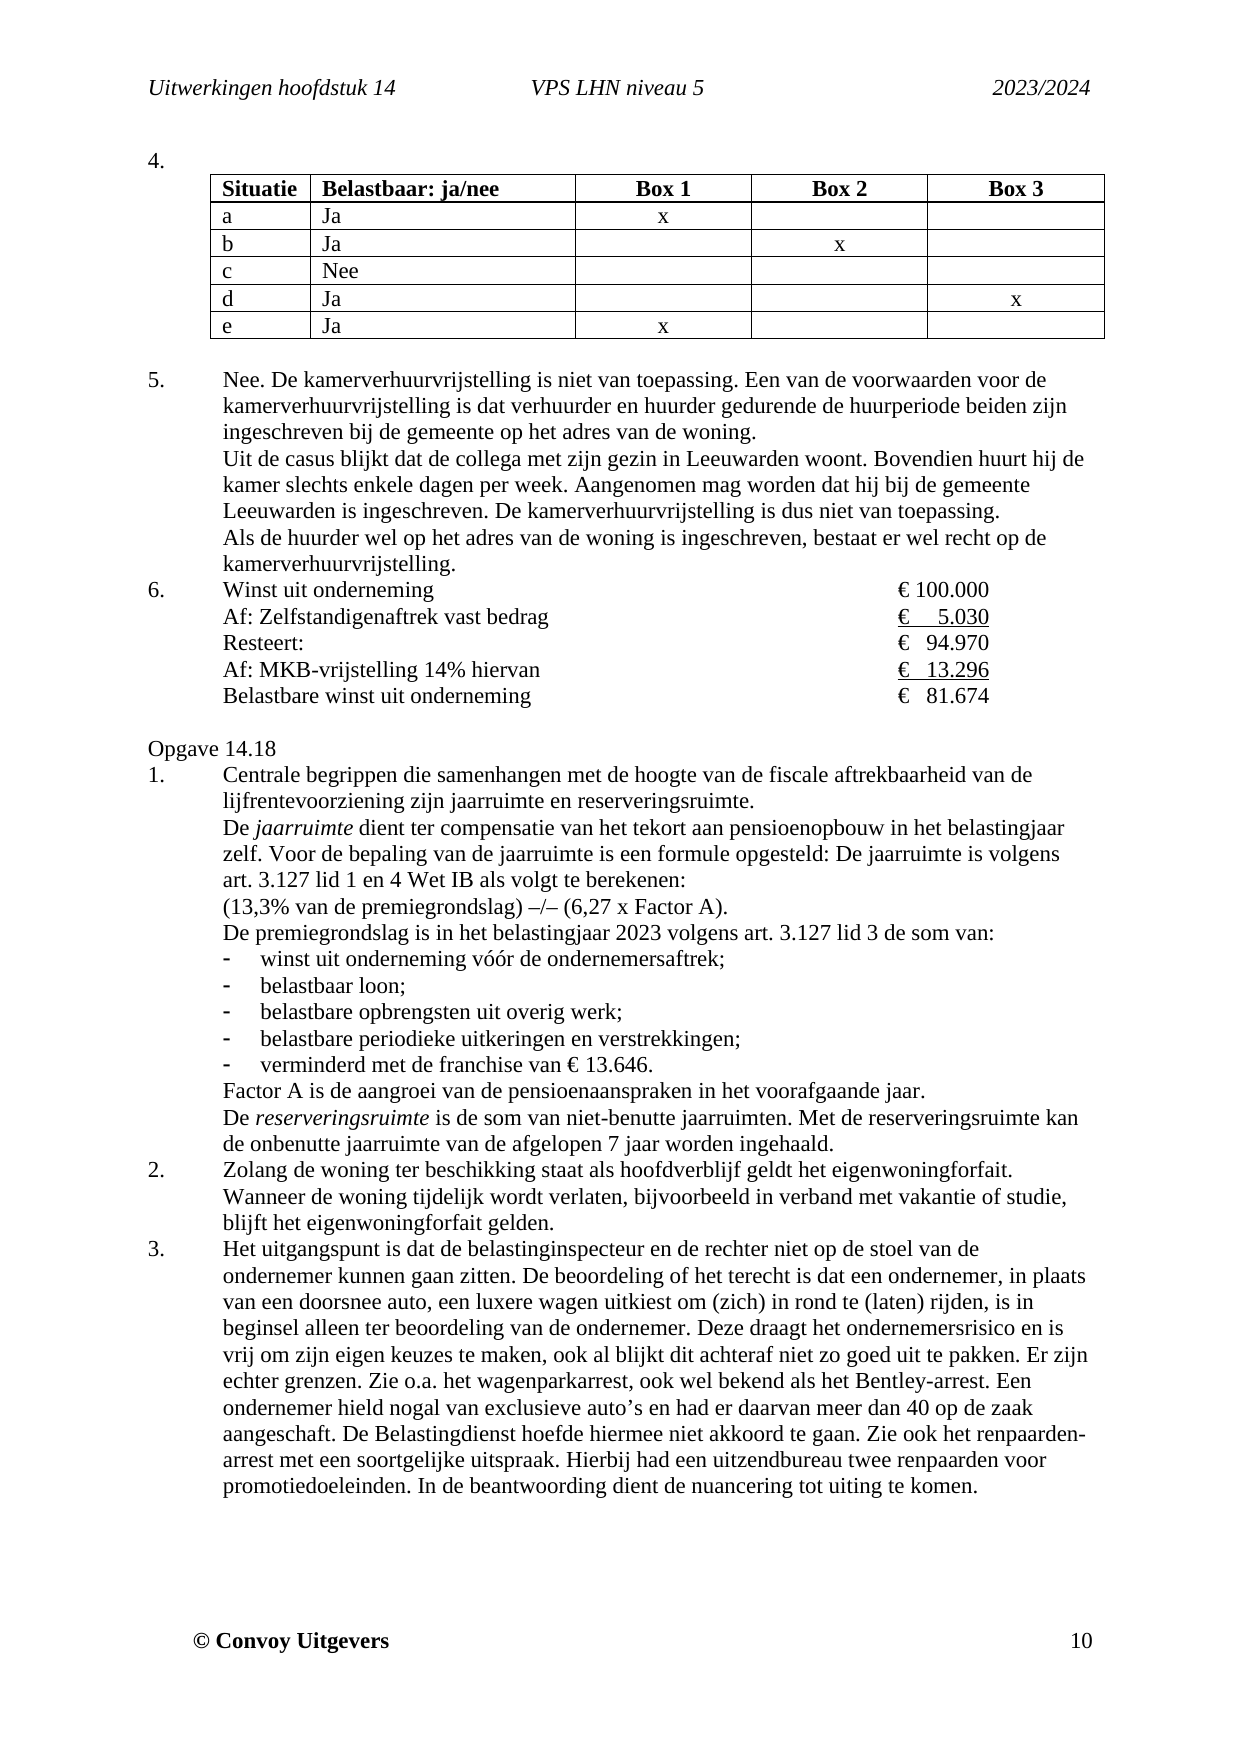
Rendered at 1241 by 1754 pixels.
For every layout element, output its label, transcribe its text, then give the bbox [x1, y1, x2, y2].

table_cell Ja [311, 285, 575, 311]
text Als de huurder wel op het adres van de woning is ingeschreven, bestaat er wel recht op de kamerverhuurvrijstelling. [148, 524, 1093, 577]
table_cell Ja [311, 312, 575, 338]
text Resteert: € 94.970 [148, 629, 1093, 656]
text Opgave 14.18 [148, 735, 1093, 761]
text (13,3% van de premiegrondslag) –/– (6,27 x Factor A). [148, 893, 1093, 919]
text Belastbare winst uit onderneming € 81.674 [148, 682, 1093, 708]
table_cell [752, 203, 927, 229]
text 2. Zolang de woning ter beschikking staat als hoofdverblijf geldt het eigenwoningforfait. Wanneer de woning tijdelijk wordt verlaten, bijvoorbeeld in verband met vakantie of studie, blijft het eigenwoningforfait gelden. [148, 1156, 1093, 1235]
table_cell x [576, 312, 751, 338]
table_cell [752, 312, 927, 338]
list belastbaar loon; [223, 972, 1093, 998]
table_cell [752, 285, 927, 311]
text 1. Centrale begrippen die samenhangen met de hoogte van de fiscale aftrekbaarheid van de lijfrentevoorziening zijn jaarruimte en reserveringsruimte. [148, 761, 1093, 814]
table_cell b [211, 230, 310, 256]
table_cell Nee [311, 257, 575, 283]
table_cell Ja [311, 203, 575, 229]
table_cell e [211, 312, 310, 338]
table_cell [928, 257, 1104, 283]
list belastbare opbrengsten uit overig werk; [223, 998, 1093, 1024]
table_cell [752, 257, 927, 283]
text Af: MKB-vrijstelling 14% hiervan € 13.296 [148, 656, 1093, 682]
text 5. Nee. De kamerverhuurvrijstelling is niet van toepassing. Een van de voorwaarden voor de kamerverhuurvrijstelling is dat verhuurder en huurder gedurende de huurperiode beiden zijn ingeschreven bij de gemeente op het adres van de woning. [148, 366, 1093, 445]
table_cell d [211, 285, 310, 311]
text Af: Zelfstandigenaftrek vast bedrag € 5.030 [148, 603, 1093, 629]
text Factor A is de aangroei van de pensioenaanspraken in het voorafgaande jaar. [148, 1077, 1093, 1104]
text 6. Winst uit onderneming € 100.000 [148, 577, 1093, 603]
table_cell x [752, 230, 927, 256]
table_cell [576, 285, 751, 311]
table_header Box 1 [576, 175, 751, 201]
table_header Box 3 [928, 175, 1104, 201]
text De jaarruimte dient ter compensatie van het tekort aan pensioenopbouw in het belastingjaar zelf. Voor de bepaling van de jaarruimte is een formule opgesteld: De jaarruimte is volgens art. 3.127 lid 1 en 4 Wet IB als volgt te berekenen: [148, 814, 1093, 893]
table_header Belastbaar: ja/nee [311, 175, 575, 201]
table_cell a [211, 203, 310, 229]
table_cell [928, 203, 1104, 229]
text De reserveringsruimte is de som van niet-benutte jaarruimten. Met de reserveringsruimte kan de onbenutte jaarruimte van de afgelopen 7 jaar worden ingehaald. [148, 1104, 1093, 1156]
text Uit de casus blijkt dat de collega met zijn gezin in Leeuwarden woont. Bovendien huurt hij de kamer slechts enkele dagen per week. Aangenomen mag worden dat hij bij de gemeente Leeuwarden is ingeschreven. De kamerverhuurvrijstelling is dus niet van toepassing. [148, 445, 1093, 524]
table_cell x [928, 285, 1104, 311]
table_cell [928, 230, 1104, 256]
table_cell [576, 257, 751, 283]
table_cell Ja [311, 230, 575, 256]
table_cell [576, 230, 751, 256]
table_cell [928, 312, 1104, 338]
list belastbare periodieke uitkeringen en verstrekkingen; [223, 1024, 1093, 1051]
list verminderd met de franchise van € 13.646. [223, 1051, 1093, 1077]
list winst uit onderneming vóór de ondernemersaftrek; [223, 946, 1093, 972]
text 3. Het uitgangspunt is dat de belastinginspecteur en de rechter niet op de stoel van de ondernemer kunnen gaan zitten. De beoordeling of het terecht is dat een ondernemer, in plaats van een doorsnee auto, een luxere wagen uitkiest om (zich) in rond te (laten) rijden, is in beginsel alleen ter beoordeling van de ondernemer. Deze draagt het ondernemersrisico en is vrij om zijn eigen keuzes te maken, ook al blijkt dit achteraf niet zo goed uit te pakken. Er zijn echter grenzen. Zie o.a. het wagenparkarrest, ook wel bekend als het Bentley-arrest. Een ondernemer hield nogal van exclusieve auto’s en had er daarvan meer dan 40 op de zaak aangeschaft. De Belastingdienst hoefde hiermee niet akkoord te gaan. Zie ook het renpaarden-arrest met een soortgelijke uitspraak. Hierbij had een uitzendbureau twee renpaarden voor promotiedoeleinden. In de beantwoording dient de nuancering tot uiting te komen. [148, 1235, 1093, 1499]
table_cell x [576, 203, 751, 229]
table_header Box 2 [752, 175, 927, 201]
text 4. [148, 148, 1093, 174]
table_cell c [211, 257, 310, 283]
text De premiegrondslag is in het belastingjaar 2023 volgens art. 3.127 lid 3 de som van: [148, 919, 1093, 946]
table_header Situatie [211, 175, 310, 201]
